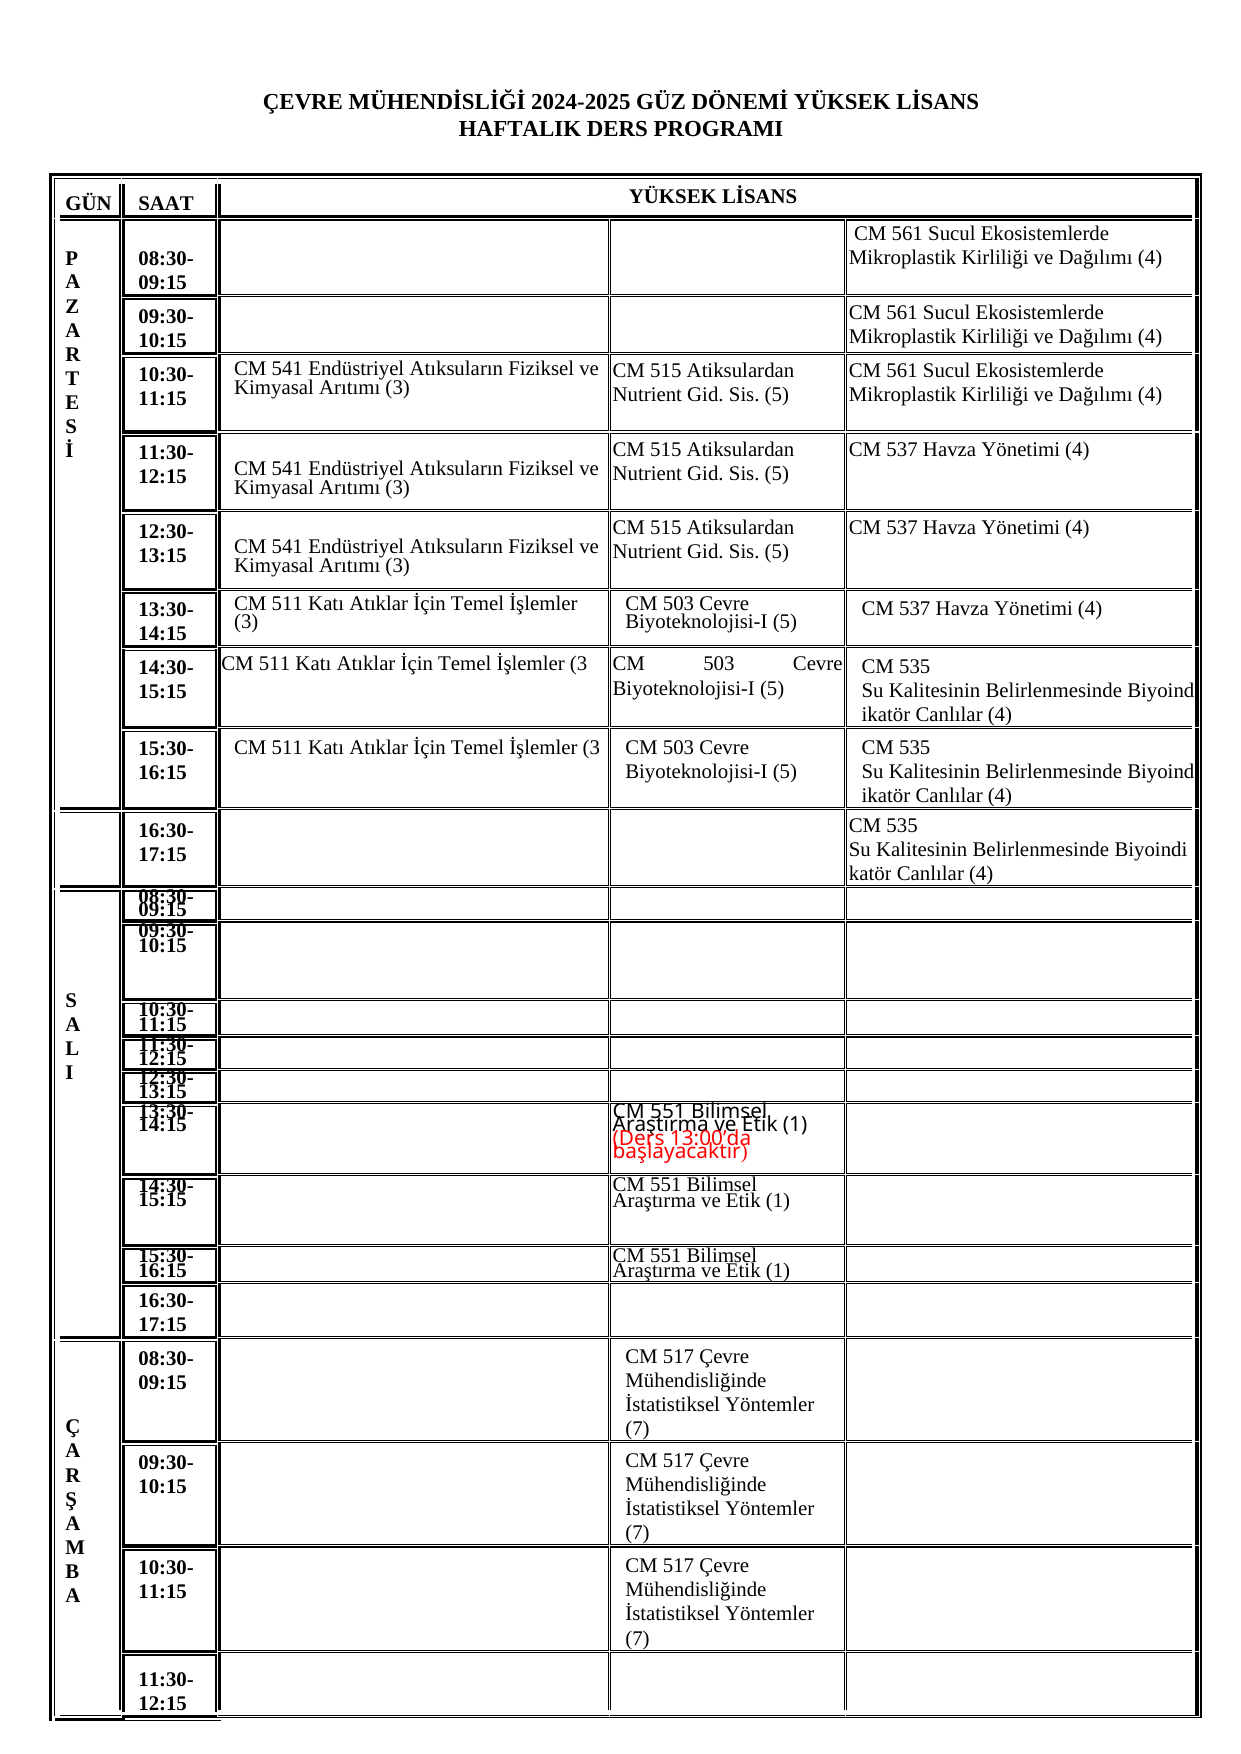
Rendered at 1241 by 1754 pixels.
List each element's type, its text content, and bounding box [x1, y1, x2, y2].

table_cell 10:30-11:15 [125, 1551, 215, 1649]
table_cell [611, 888, 844, 919]
table_header YÜKSEK LİSANS [218, 179, 1195, 214]
table_cell CM 537 Havza Yönetimi (4) [846, 430, 1198, 509]
table_cell [221, 1038, 608, 1068]
table_cell [611, 1284, 844, 1336]
table_cell [846, 919, 1198, 998]
table_cell [846, 1336, 1198, 1440]
table_cell CM 551 Bilimsel Araştırma ve Etik (1) [611, 1176, 844, 1244]
table_cell 11:30-12:15 [125, 437, 215, 509]
table_cell 15:30-16:15 [125, 732, 215, 807]
table_cell [221, 1104, 608, 1173]
table_cell [846, 885, 1198, 919]
table_cell [611, 810, 844, 885]
table_cell CM 517 Çevre Mühendisliğinde İstatistiksel Yöntemler (7) [611, 1339, 844, 1440]
table_cell 13:30-14:15 [125, 1107, 215, 1173]
table_cell 11:30-12:15 [125, 1041, 215, 1068]
table_cell CM 517 Çevre Mühendisliğinde İstatistiksel Yöntemler (7) [611, 1548, 844, 1649]
table_cell [221, 1247, 608, 1281]
table_cell CM 515 Atiksulardan Nutrient Gid. Sis. (5) [611, 512, 844, 587]
table_cell CM 541 Endüstriyel Atıksuların Fiziksel ve Kimyasal Arıtımı (3) [221, 355, 608, 430]
table_cell [221, 923, 608, 998]
table_cell [611, 1038, 844, 1068]
table_cell [611, 1071, 844, 1101]
table_cell 16:30-17:15 [125, 1287, 215, 1336]
table_cell [218, 1653, 609, 1715]
table_cell [846, 1440, 1198, 1544]
table_cell CM 535 Su Kalitesinin Belirlenmesinde Biyoindikatör Canlılar (4) [847, 807, 1198, 885]
table_cell [611, 297, 844, 352]
table_cell CM 561 Sucul Ekosistemlerde Mikroplastik Kirliliği ve Dağılımı (4) [846, 215, 1198, 294]
table_cell CM 515 Atiksulardan Nutrient Gid. Sis. (5) [611, 355, 844, 430]
table_cell [221, 221, 608, 294]
table_header SAAT [122, 176, 218, 214]
table_cell CM 535 Su Kalitesinin Belirlenmesinde Biyoindikatör Canlılar (4) [847, 726, 1198, 807]
table_cell [221, 1284, 608, 1336]
table_cell CM 511 Katı Atıklar İçin Temel İşlemler (3) [221, 591, 608, 645]
table_cell [221, 297, 608, 352]
table_cell CM 561 Sucul Ekosistemlerde Mikroplastik Kirliliği ve Dağılımı (4) [847, 294, 1198, 352]
table_cell [847, 1068, 1198, 1101]
table_cell 09:30-10:15 [125, 926, 215, 998]
table_cell CM 535 Su Kalitesinin Belirlenmesinde Biyoindikatör Canlılar (4) [847, 645, 1198, 726]
table_cell 08:30-09:15 [125, 1342, 215, 1440]
table_cell [846, 998, 1198, 1034]
table_cell 16:30-17:15 [125, 813, 215, 885]
table_cell [221, 1339, 608, 1440]
table_cell [221, 810, 608, 885]
table_cell [846, 1034, 1198, 1068]
table_cell CM 561 Sucul Ekosistemlerde Mikroplastik Kirliliği ve Dağılımı (4) [847, 352, 1198, 430]
table_cell CM 551 Bilimsel Araştırma ve Etik (1) [611, 1247, 844, 1281]
table_cell S A L I [52, 885, 122, 1336]
table_cell [847, 1244, 1198, 1281]
table_cell [221, 888, 608, 919]
table_cell 10:30-11:15 [125, 358, 215, 430]
table_cell [611, 221, 844, 294]
table_cell CM 551 Bilimsel Araştırma ve Etik (1) (Ders 13:00’da başlayacaktır) [611, 1104, 844, 1173]
table_cell [846, 1173, 1198, 1244]
table_cell [611, 923, 844, 998]
table_cell 09:30-10:15 [125, 300, 215, 352]
table_cell [846, 1650, 1198, 1715]
table_cell [221, 1001, 608, 1034]
table_cell CM 537 Havza Yönetimi (4) [847, 588, 1198, 645]
table_cell [221, 1443, 608, 1544]
table_cell 15:30-16:15 [125, 1250, 215, 1281]
table_cell 13:30-14:15 [125, 594, 215, 645]
table_cell [847, 1281, 1198, 1336]
table_cell CM 511 Katı Atıklar İçin Temel İşlemler (3 [221, 648, 608, 726]
table_cell 14:30-15:15 [125, 1180, 215, 1244]
table_cell [609, 1650, 846, 1715]
table_cell CM 541 Endüstriyel Atıksuların Fiziksel ve Kimyasal Arıtımı (3) [221, 512, 608, 587]
table_cell CM 537 Havza Yönetimi (4) [846, 509, 1198, 587]
table_cell 09:30-10:15 [125, 1446, 215, 1544]
table_cell CM 503 Cevre Biyoteknolojisi-I (5) [611, 729, 844, 807]
table_cell CM 515 Atiksulardan Nutrient Gid. Sis. (5) [611, 434, 844, 509]
table_cell [611, 1001, 844, 1034]
table_cell 14:30-15:15 [125, 651, 215, 726]
table_cell CM 541 Endüstriyel Atıksuların Fiziksel ve Kimyasal Arıtımı (3) [221, 434, 608, 509]
table_cell CM 503 Cevre Biyoteknolojisi-I (5) [611, 648, 844, 726]
table_cell [52, 807, 122, 885]
table_cell [221, 1071, 608, 1101]
table_cell [221, 1176, 608, 1244]
table_cell CM 517 Çevre Mühendisliğinde İstatistiksel Yöntemler (7) [611, 1443, 844, 1544]
table_cell CM 503 Cevre Biyoteknolojisi-I (5) [611, 591, 844, 645]
table_cell 12:30-13:15 [125, 1074, 215, 1101]
table_cell [846, 1101, 1198, 1173]
table_header GÜN [52, 176, 122, 214]
table_cell 08:30-09:15 [125, 221, 215, 294]
table_cell [221, 1548, 608, 1649]
table_cell Ç A R Ş A M B A [52, 1336, 122, 1715]
table_cell CM 511 Katı Atıklar İçin Temel İşlemler (3 [221, 729, 608, 807]
table_cell [846, 1544, 1198, 1649]
table_cell 08:30-09:15 [125, 892, 215, 919]
table_cell P A Z A R T E S İ [52, 215, 122, 807]
table_cell 12:30-13:15 [125, 515, 215, 587]
table_cell 10:30-11:15 [125, 1004, 215, 1034]
table_cell 11:30-12:15 [122, 1650, 218, 1715]
